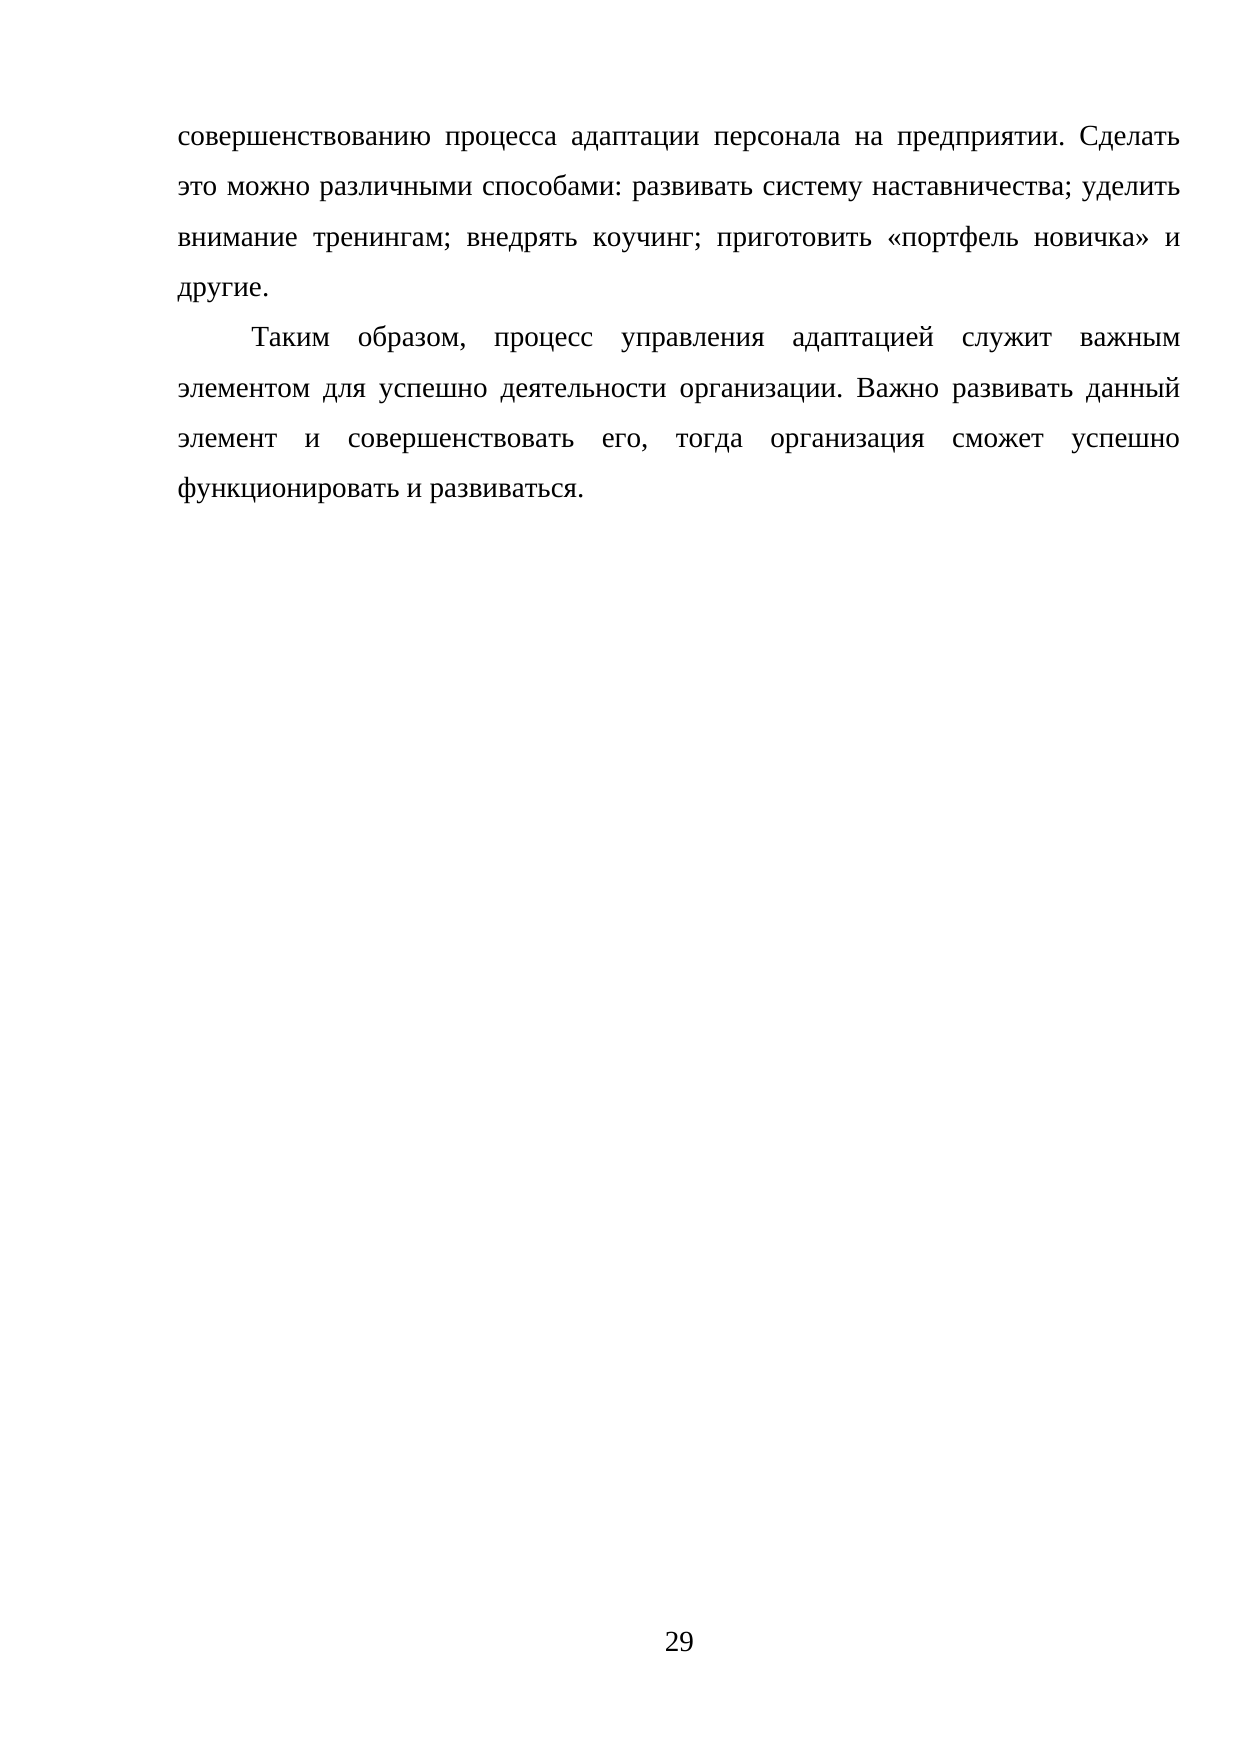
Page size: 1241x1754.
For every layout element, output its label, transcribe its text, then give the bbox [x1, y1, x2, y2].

text Таким образом, процесс управления адаптацией служит важным элементом для успешно деятельности организации. Важно развивать данный элемент и совершенствовать его, тогда организация сможет успешно функционировать и развиваться. [177, 319, 1181, 504]
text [177, 118, 1181, 303]
